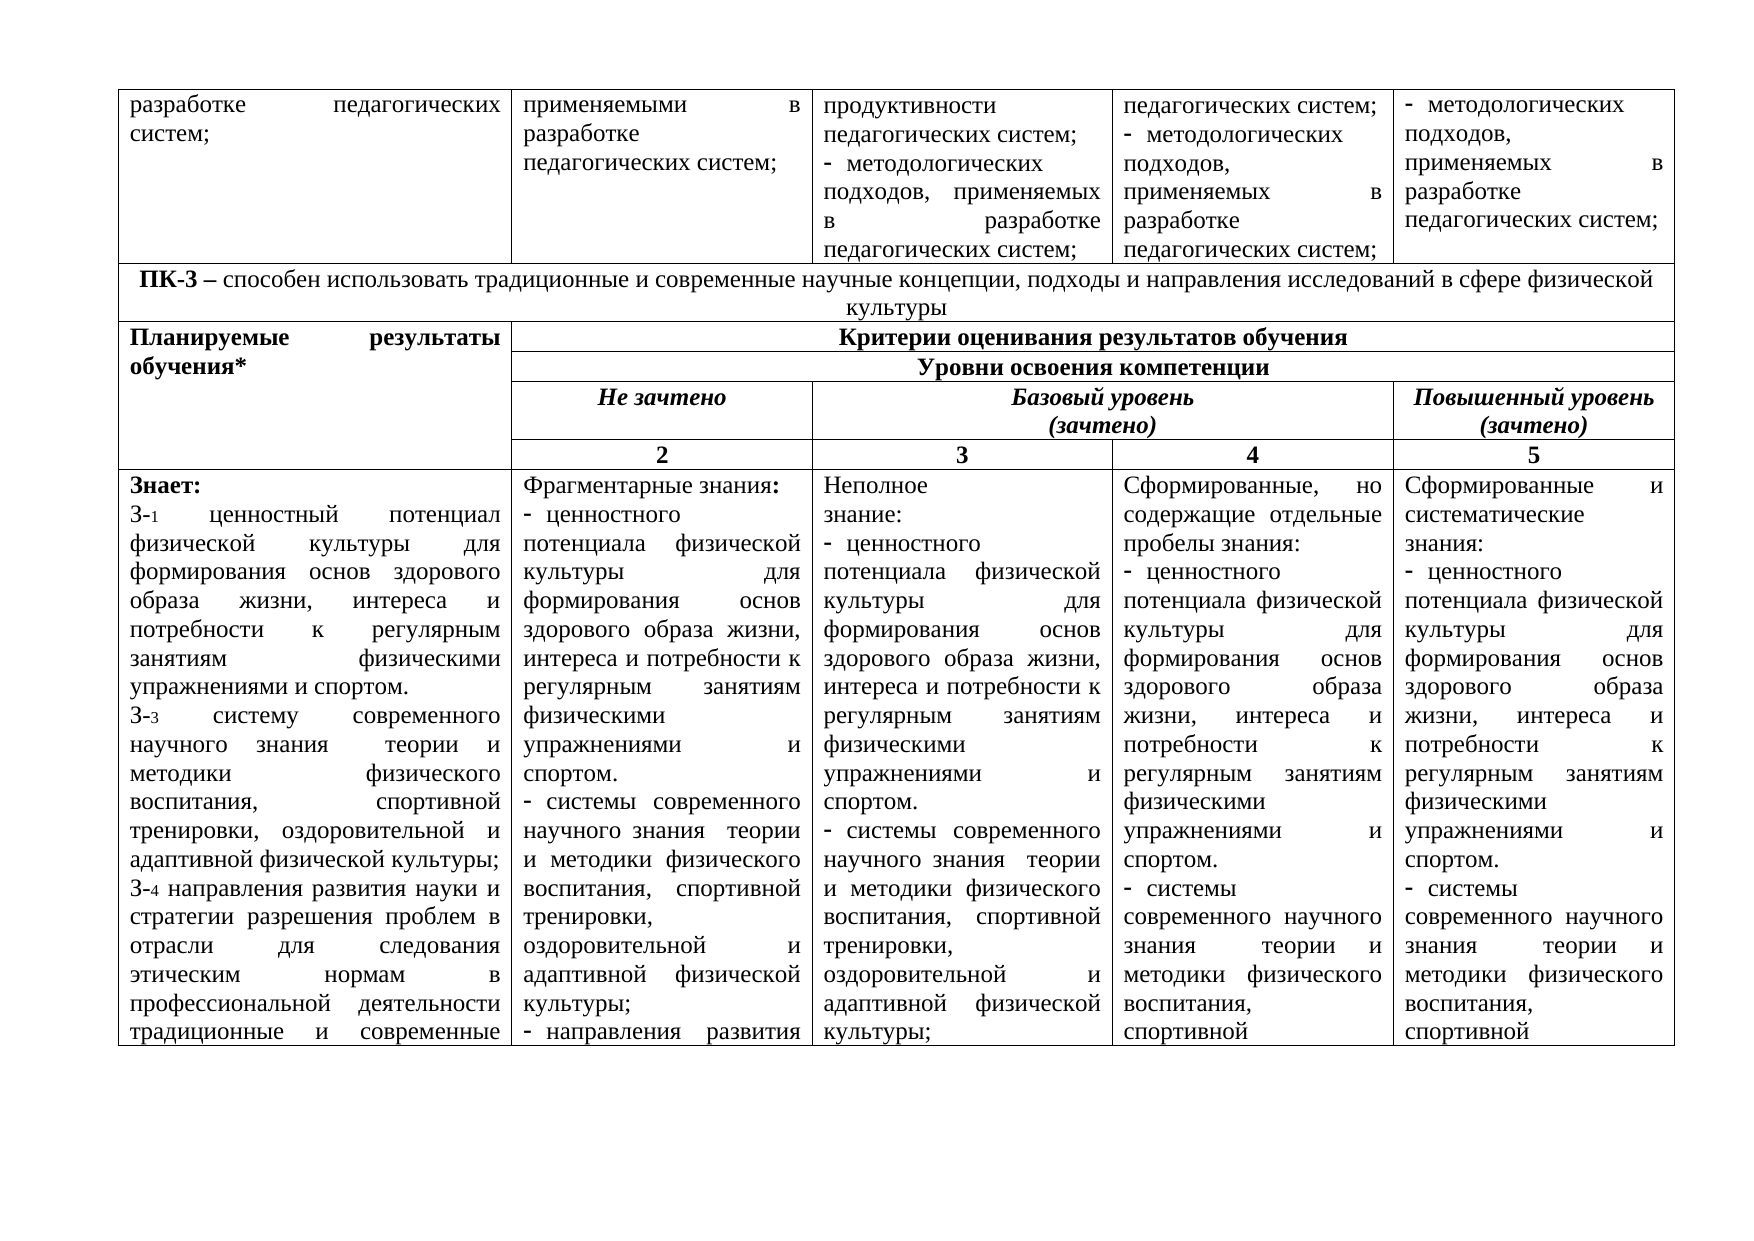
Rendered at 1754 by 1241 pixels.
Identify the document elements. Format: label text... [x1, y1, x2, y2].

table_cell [1113, 470, 1393, 1045]
table_cell Повышенный уровень (зачтено) [1394, 382, 1674, 439]
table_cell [813, 470, 1112, 1045]
table_cell 5 [1394, 440, 1674, 469]
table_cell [813, 90, 1112, 263]
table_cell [512, 470, 812, 1045]
table_cell ПК-3 – способен использовать традиционные и современные научные концепции, подходы и направления исследований в сфере физической культуры [119, 264, 1674, 321]
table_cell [119, 470, 511, 1045]
table_cell Базовый уровень (зачтено) [813, 382, 1393, 439]
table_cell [1113, 90, 1393, 263]
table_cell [1394, 470, 1674, 1045]
table_cell 4 [1113, 440, 1393, 469]
table_cell Критерии оценивания результатов обучения [512, 322, 1674, 351]
table_cell Не зачтено [512, 382, 812, 439]
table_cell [512, 90, 812, 263]
table_cell 2 [512, 440, 812, 469]
table_cell Планируемые результаты обучения* [119, 322, 511, 469]
table_cell Уровни освоения компетенции [512, 352, 1674, 381]
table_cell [119, 90, 511, 263]
table_cell 3 [813, 440, 1112, 469]
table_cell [1394, 90, 1674, 263]
